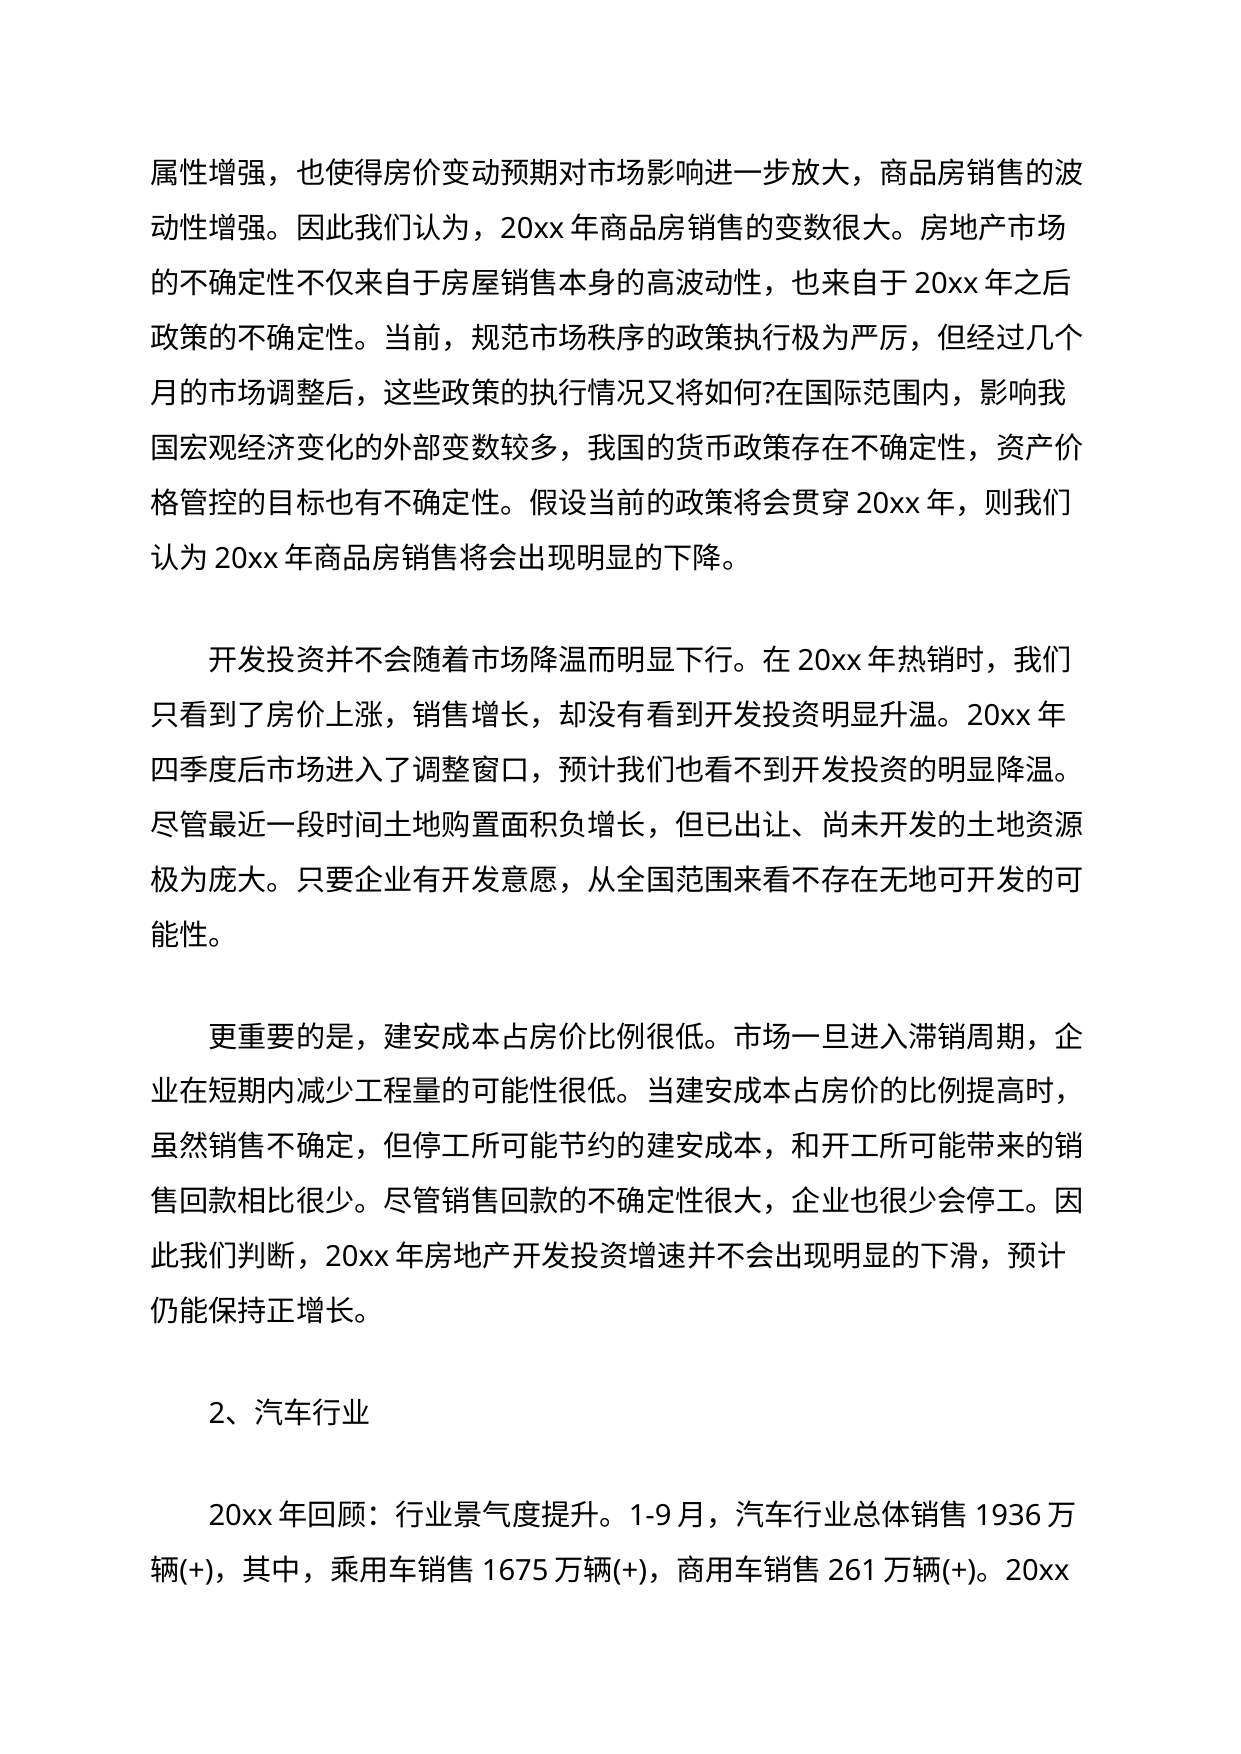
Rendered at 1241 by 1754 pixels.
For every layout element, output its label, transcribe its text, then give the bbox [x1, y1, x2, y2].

text 开发投资并不会随着市场降温而明显下行。在20xx年热销时，我们只看到了房价上涨，销售增长，却没有看到开发投资明显升温。20xx年四季度后市场进入了调整窗口，预计我们也看不到开发投资的明显降温。尽管最近一段时间土地购置面积负增长，但已出让、尚未开发的土地资源极为庞大。只要企业有开发意愿，从全国范围来看不存在无地可开发的可能性。 [150, 637, 1090, 954]
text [150, 1491, 1090, 1589]
text 更重要的是，建安成本占房价比例很低。市场一旦进入滞销周期，企业在短期内减少工程量的可能性很低。当建安成本占房价的比例提高时，虽然销售不确定，但停工所可能节约的建安成本，和开工所可能带来的销售回款相比很少。尽管销售回款的不确定性很大，企业也很少会停工。因此我们判断，20xx年房地产开发投资增速并不会出现明显的下滑，预计仍能保持正增长。 [150, 1013, 1090, 1330]
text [150, 150, 1090, 577]
text 2、汽车行业 [150, 1389, 1090, 1432]
